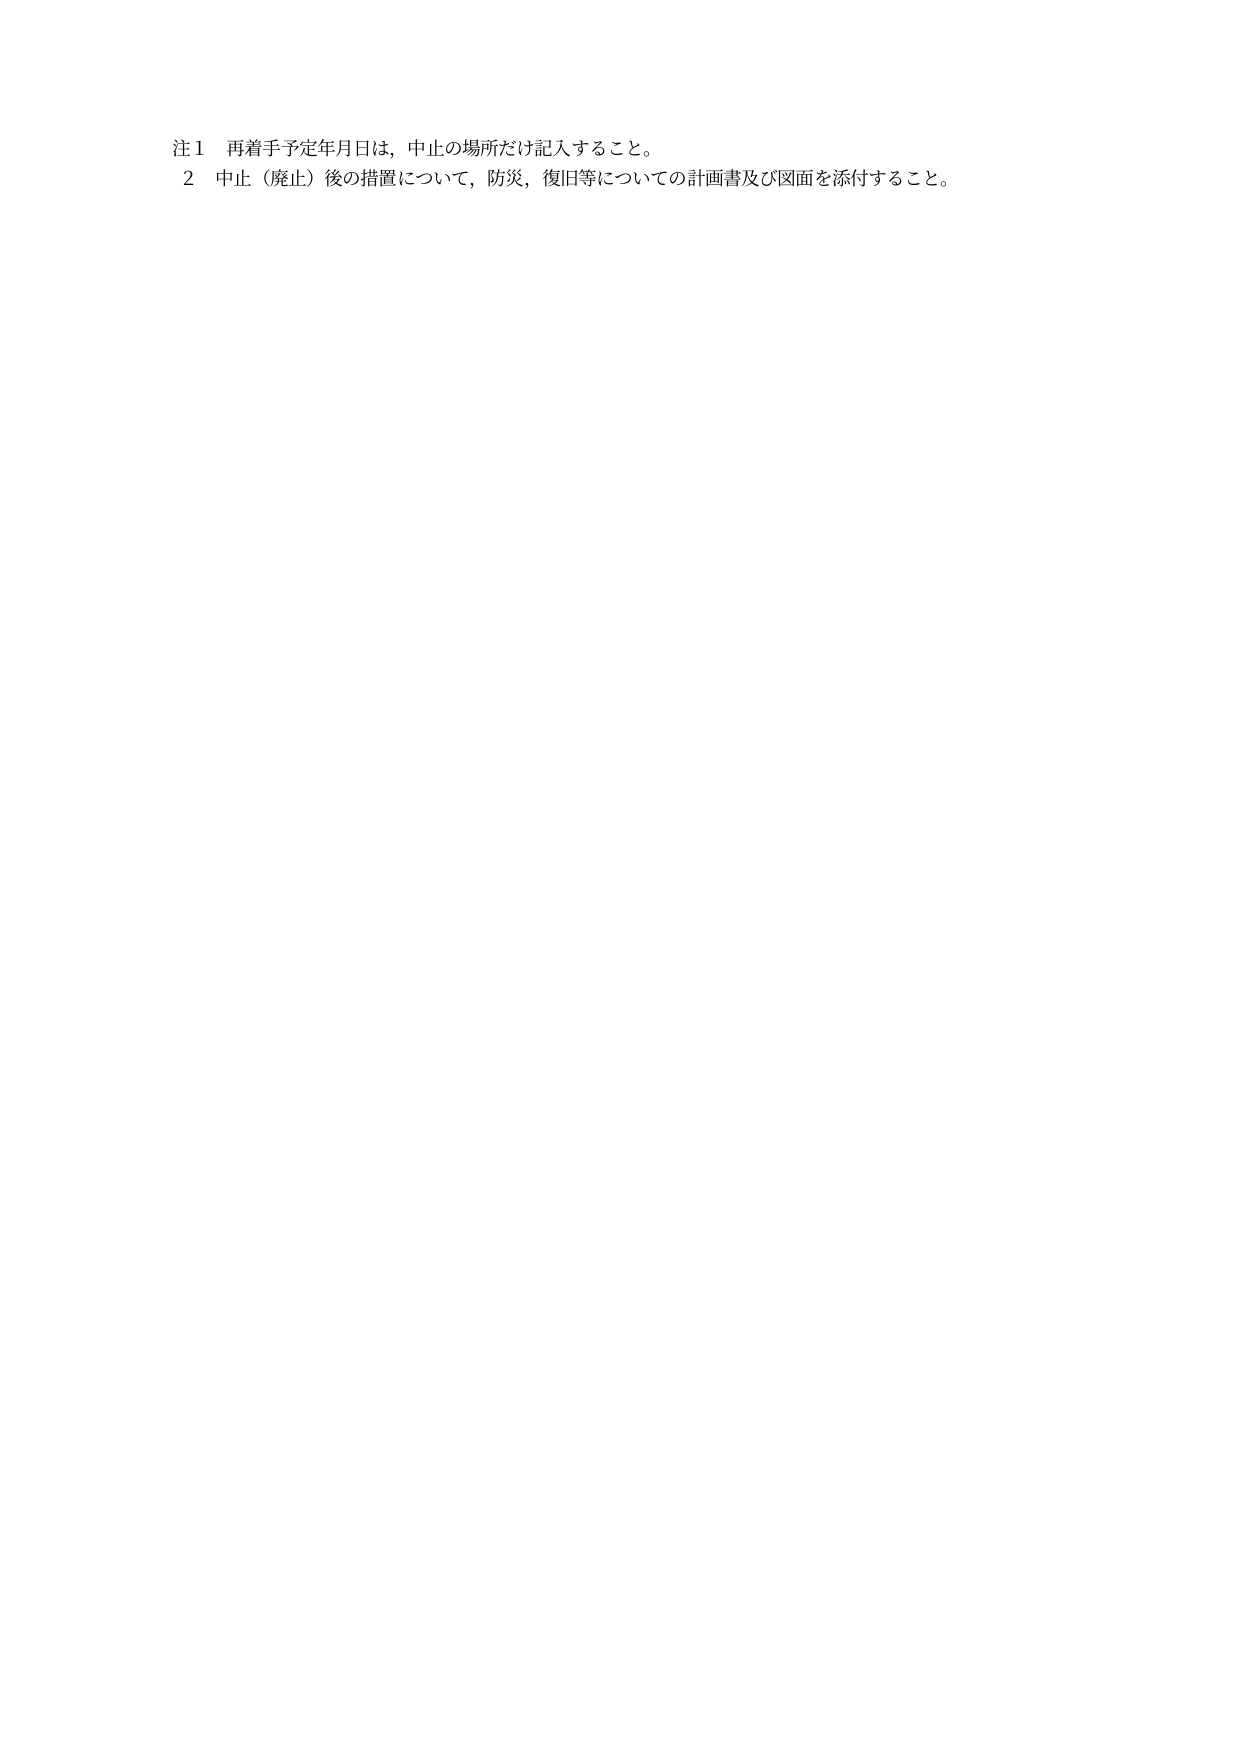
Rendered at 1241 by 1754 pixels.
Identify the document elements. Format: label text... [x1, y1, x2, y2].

text 注１ 再着手予定年月日は，中止の場所だけ記入すること。 [130, 132, 1110, 162]
text ２ 中止（廃止）後の措置について，防災，復旧等についての計画書及び図面を添付すること。 [167, 162, 1110, 192]
